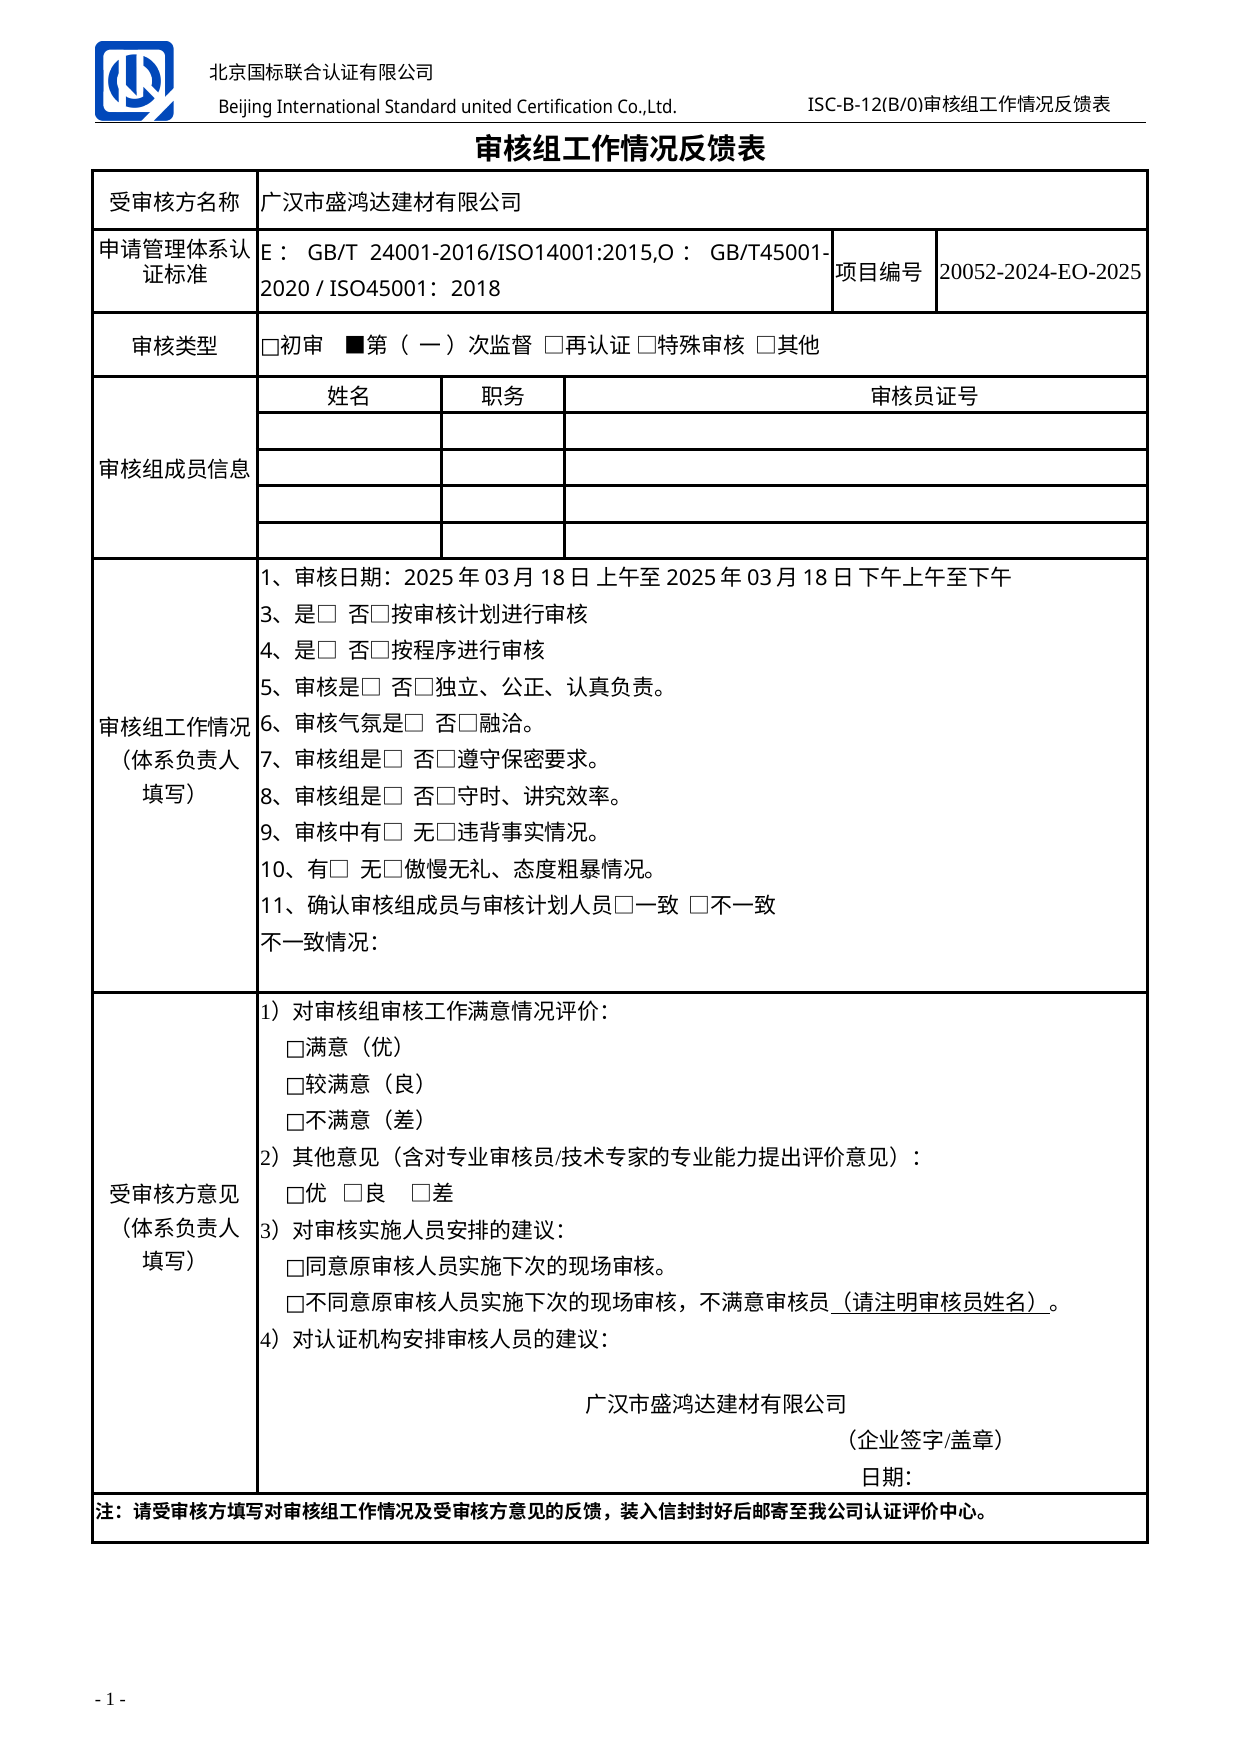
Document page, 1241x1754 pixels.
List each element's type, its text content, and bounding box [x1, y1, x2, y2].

table_cell 申请管理体系认证标准 [94, 231, 256, 311]
table_cell [259, 524, 440, 557]
table_cell 注：请受审核方填写对审核组工作情况及受审核方意见的反馈，装入信封封好后邮寄至我公司认证评价中心。 [94, 1495, 1146, 1541]
table_cell 职务 [443, 378, 563, 411]
table_cell 20052-2024-EO-2025 [938, 231, 1146, 311]
table_cell [259, 487, 440, 521]
table_cell 审核类型 [94, 314, 256, 375]
table_cell [566, 487, 1146, 521]
table_cell [443, 524, 563, 557]
table_cell 审核员证号 [566, 378, 1146, 411]
table_cell 1）对审核组审核工作满意情况评价： □满意（优） □较满意（良） □不满意（差） 2）其他意见（含对专业审核员/技术专家的专业能力提出评价意见）： □优 □良 □差 3）对审核实施人员安排的建议： □同意原审核人员实施下次的现场审核。 □不同意原审核人员实施下次的现场审核，不满意审核员（请注明审核员姓名）。 4）对认证机构安排审核人员的建议： 广汉市盛鸿达建材有限公司 （企业签字/盖章） 日期： [259, 994, 1146, 1492]
table_cell [259, 414, 440, 448]
table_cell 1、审核日期：2025年03月18日 上午至2025年03月18日 下午上午至下午 3、是□ 否□按审核计划进行审核 4、是□ 否□按程序进行审核 5、审核是□ 否□独立、公正、认真负责。 6、审核气氛是□ 否□融洽。 7、审核组是□ 否□遵守保密要求。 8、审核组是□ 否□守时、讲究效率。 9、审核中有□ 无□违背事实情况。 10、有□ 无□傲慢无礼、态度粗暴情况。 11、确认审核组成员与审核计划人员□一致 □不一致 不一致情况： [259, 560, 1146, 991]
table_cell [443, 487, 563, 521]
table_cell 项目编号 [834, 231, 935, 311]
table_cell [566, 414, 1146, 448]
table_header 受审核方名称 [94, 172, 256, 228]
table_cell [566, 524, 1146, 557]
table_cell 姓名 [259, 378, 440, 411]
table_cell [443, 451, 563, 484]
table_cell [566, 451, 1146, 484]
table_cell [259, 451, 440, 484]
table_cell 审核组成员信息 [94, 378, 256, 557]
table_cell 审核组工作情况（体系负责人 填写） [94, 560, 256, 991]
picture [95, 41, 174, 121]
table_cell [443, 414, 563, 448]
text 审核组工作情况反馈表 [94, 123, 1146, 169]
table_header 广汉市盛鸿达建材有限公司 [259, 172, 1146, 228]
table_cell E：GB/T 24001-2016/ISO14001:2015,O：GB/T45001-2020 / ISO45001：2018 [259, 231, 831, 311]
table_cell □初审 ■第（ 一 ）次监督 □再认证 □特殊审核 □其他 [259, 314, 1146, 375]
table_cell 受审核方意见（体系负责人 填写） [94, 994, 256, 1492]
